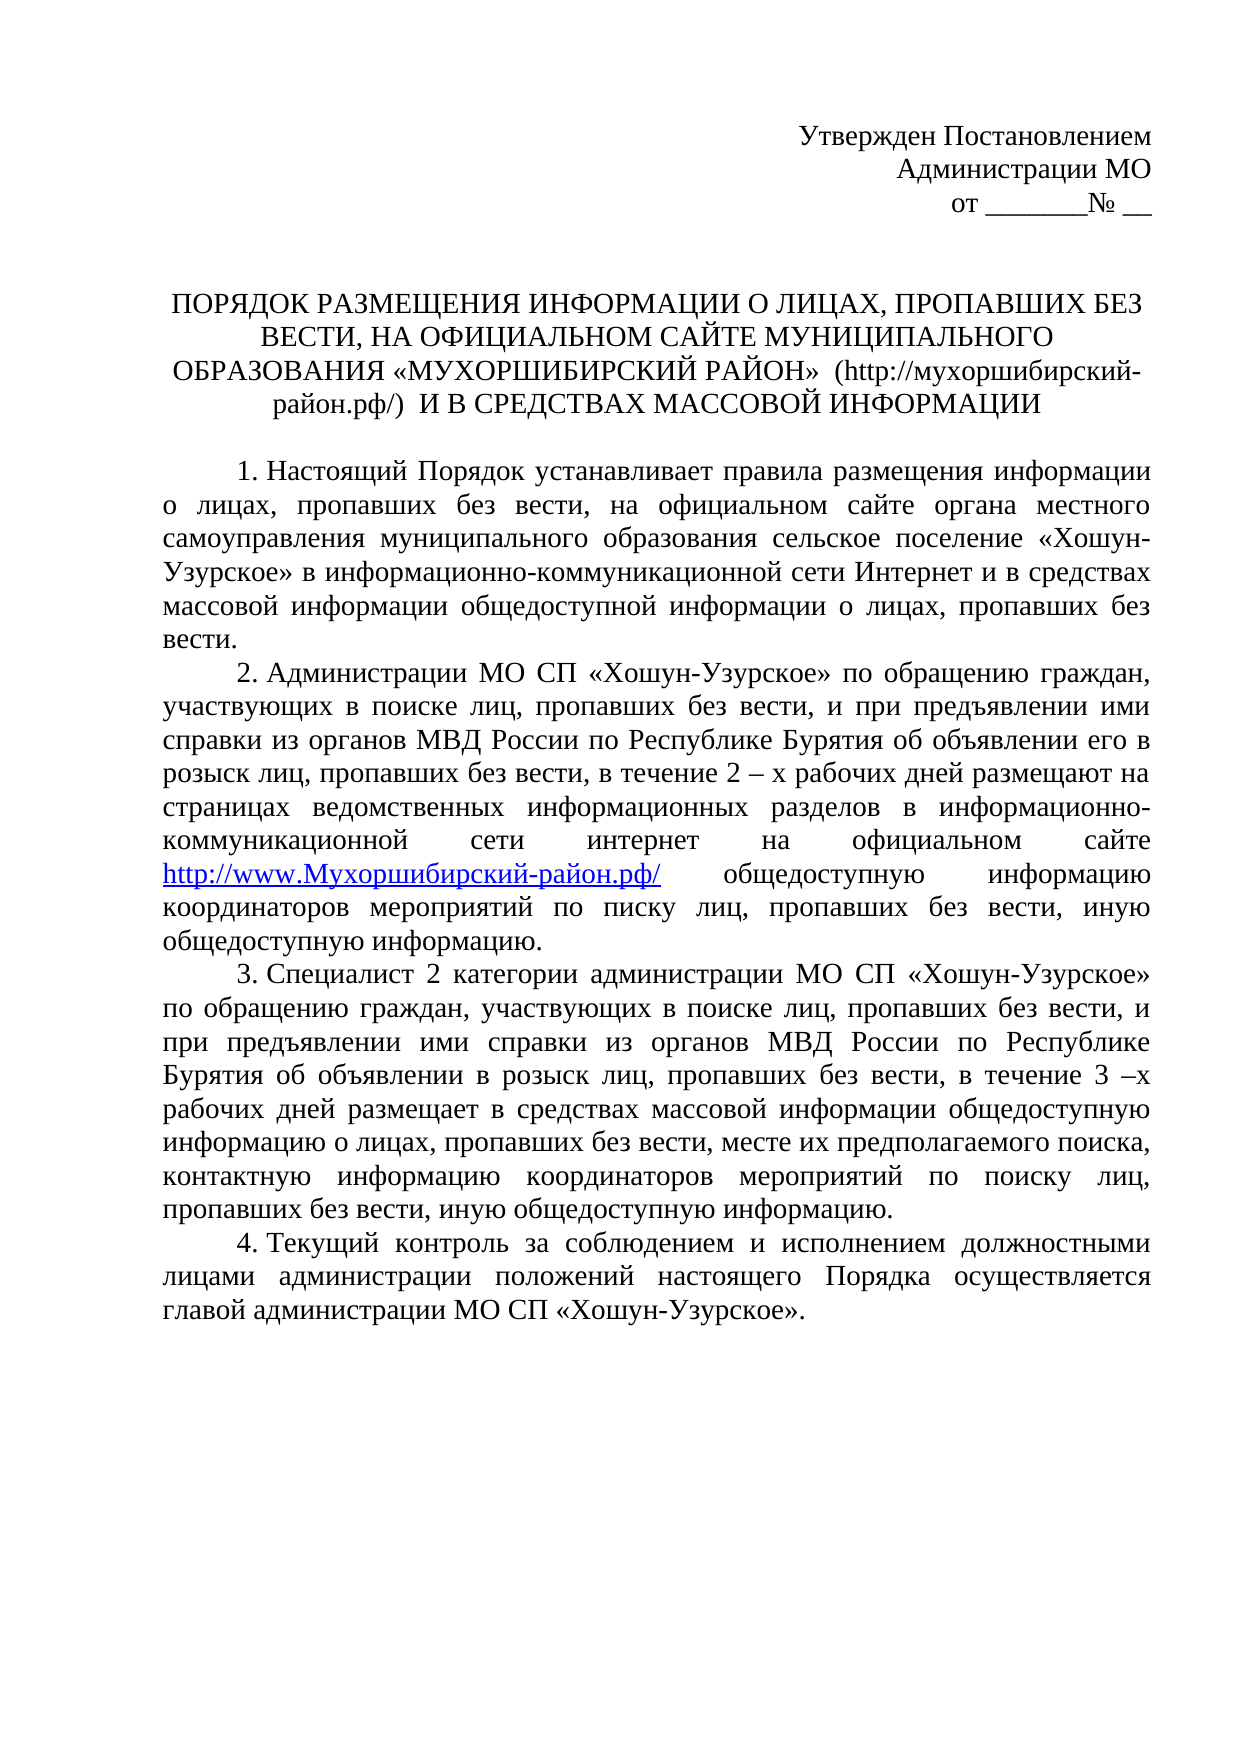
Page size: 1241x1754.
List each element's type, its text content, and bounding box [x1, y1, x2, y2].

list Администрации МО СП «Хошун-Узурское» по обращению граждан, участвующих в поиске лиц, пропавших без вести, и при предъявлении ими справки из органов МВД России по Республике Бурятия об объявлении его в розыск лиц, пропавших без вести, в течение 2 – х рабочих дней размещают на страницах ведомственных информационных разделов в информационно- коммуникационной сети интернет на официальном сайте http://www.Мухоршибирский-район.рф/ общедоступную информацию координаторов мероприятий по писку лиц, пропавших без вести, иную общедоступную информацию. [162, 655, 1152, 957]
text от _______№ __ [724, 185, 1152, 219]
list Текущий контроль за соблюдением и исполнением должностными лицами администрации положений настоящего Порядка осуществляется главой администрации МО СП «Хошун-Узурское». [162, 1225, 1152, 1326]
text Утвержден Постановлением Администрации МО [724, 118, 1152, 185]
list Настоящий Порядок устанавливает правила размещения информации о лицах, пропавших без вести, на официальном сайте органа местного самоуправления муниципального образования сельское поселение «Хошун-Узурское» в информационно-коммуникационной сети Интернет и в средствах массовой информации общедоступной информации о лицах, пропавших без вести. [162, 453, 1152, 655]
list Специалист 2 категории администрации МО СП «Хошун-Узурское» по обращению граждан, участвующих в поиске лиц, пропавших без вести, и при предъявлении ими справки из органов МВД России по Республике Бурятия об объявлении в розыск лиц, пропавших без вести, в течение 3 –х рабочих дней размещает в средствах массовой информации общедоступную информацию о лицах, пропавших без вести, месте их предполагаемого поиска, контактную информацию координаторов мероприятий по поиску лиц, пропавших без вести, иную общедоступную информацию. [162, 957, 1152, 1225]
text ПОРЯДОК РАЗМЕЩЕНИЯ ИНФОРМАЦИИ О ЛИЦАХ, ПРОПАВШИХ БЕЗ ВЕСТИ, НА ОФИЦИАЛЬНОМ САЙТЕ МУНИЦИПАЛЬНОГО ОБРАЗОВАНИЯ «МУХОРШИБИРСКИЙ РАЙОН» (http://мухоршибирский-район.рф/) И В СРЕДСТВАХ МАССОВОЙ ИНФОРМАЦИИ [162, 286, 1152, 420]
